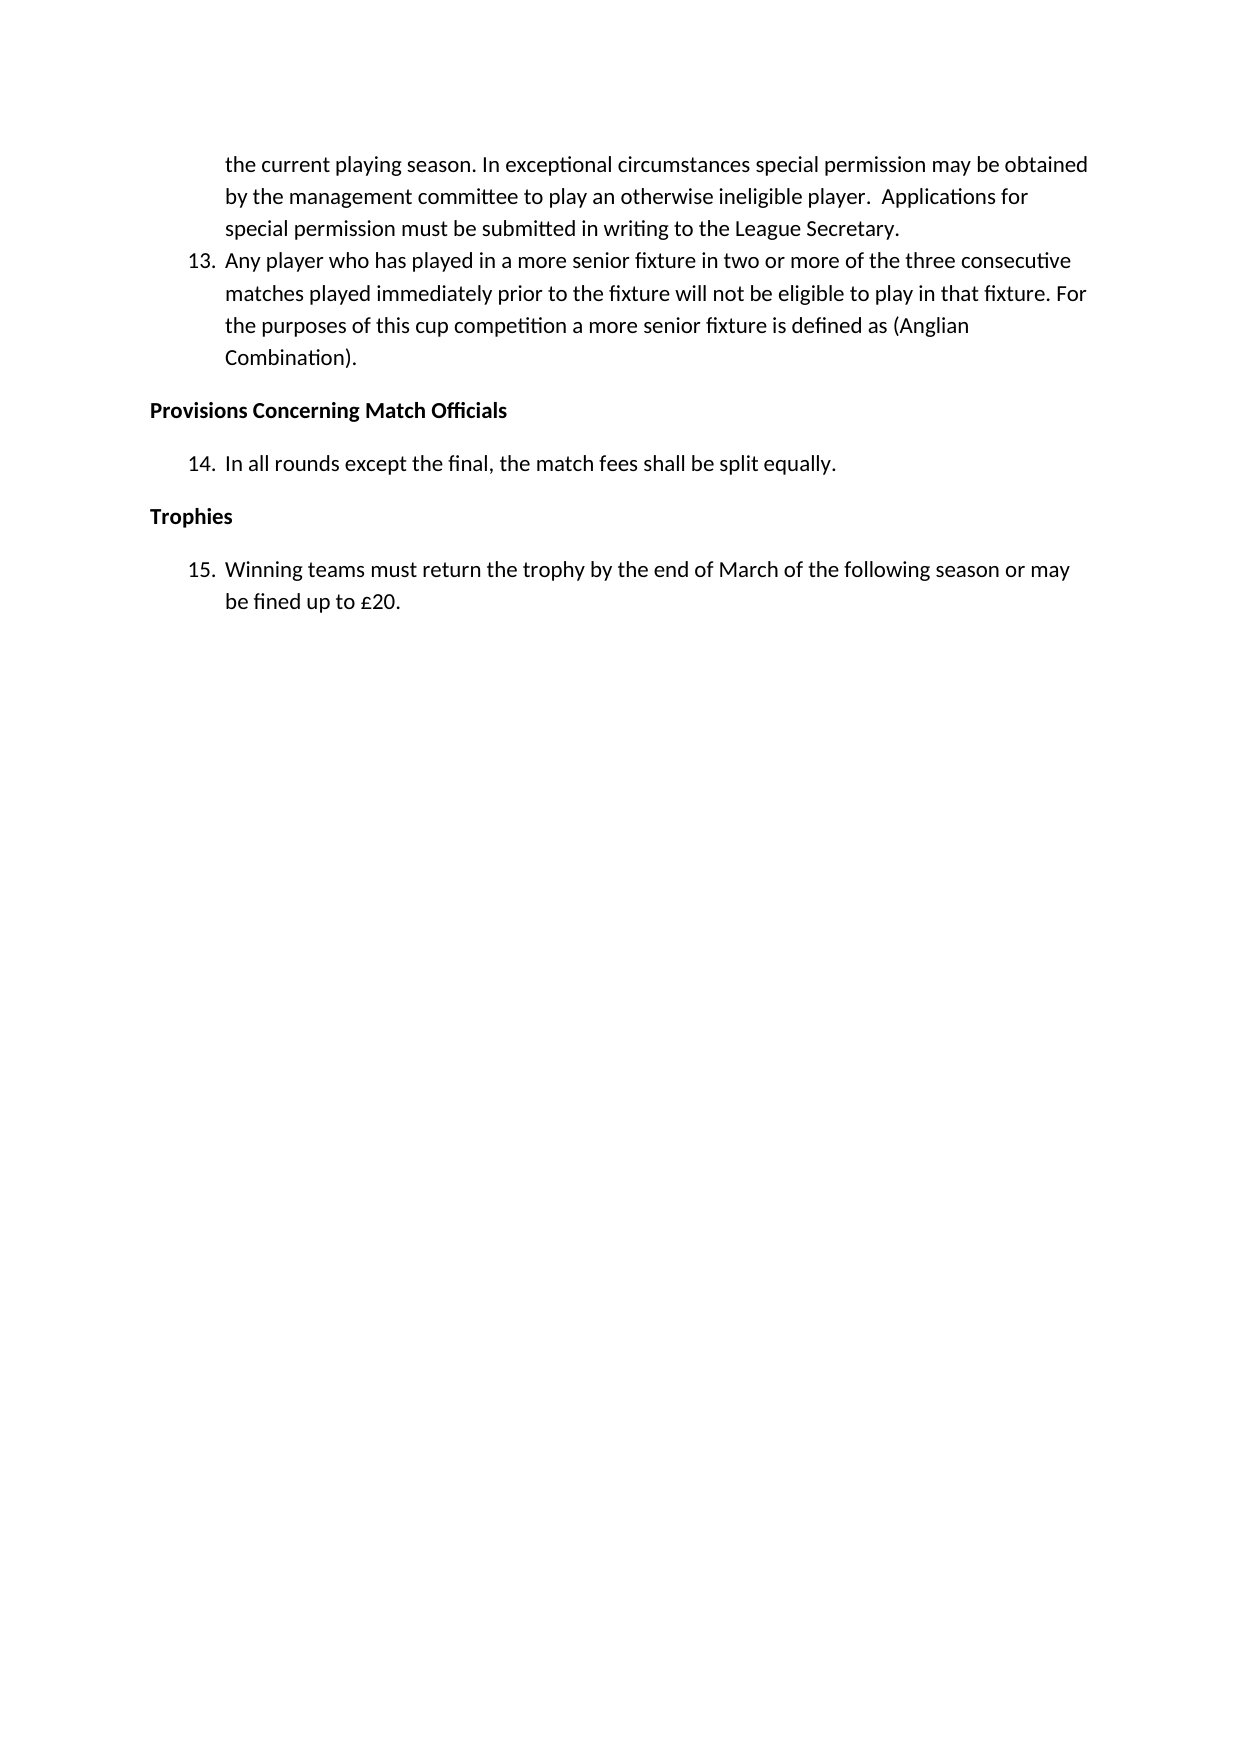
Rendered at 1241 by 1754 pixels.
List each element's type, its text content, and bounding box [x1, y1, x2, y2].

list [187, 150, 1090, 242]
text Provisions Concerning Match Officials [150, 396, 1090, 424]
text Trophies [150, 502, 1090, 530]
list In all rounds except the final, the match fees shall be split equally. [187, 449, 1090, 477]
list Any player who has played in a more senior fixture in two or more of the three consecutive matches played immediately prior to the fixture will not be eligible to play in that fixture. For the purposes of this cup competition a more senior fixture is defined as (Anglian Combination). [187, 247, 1090, 371]
list Winning teams must return the trophy by the end of March of the following season or may be fined up to £20. [187, 555, 1090, 615]
